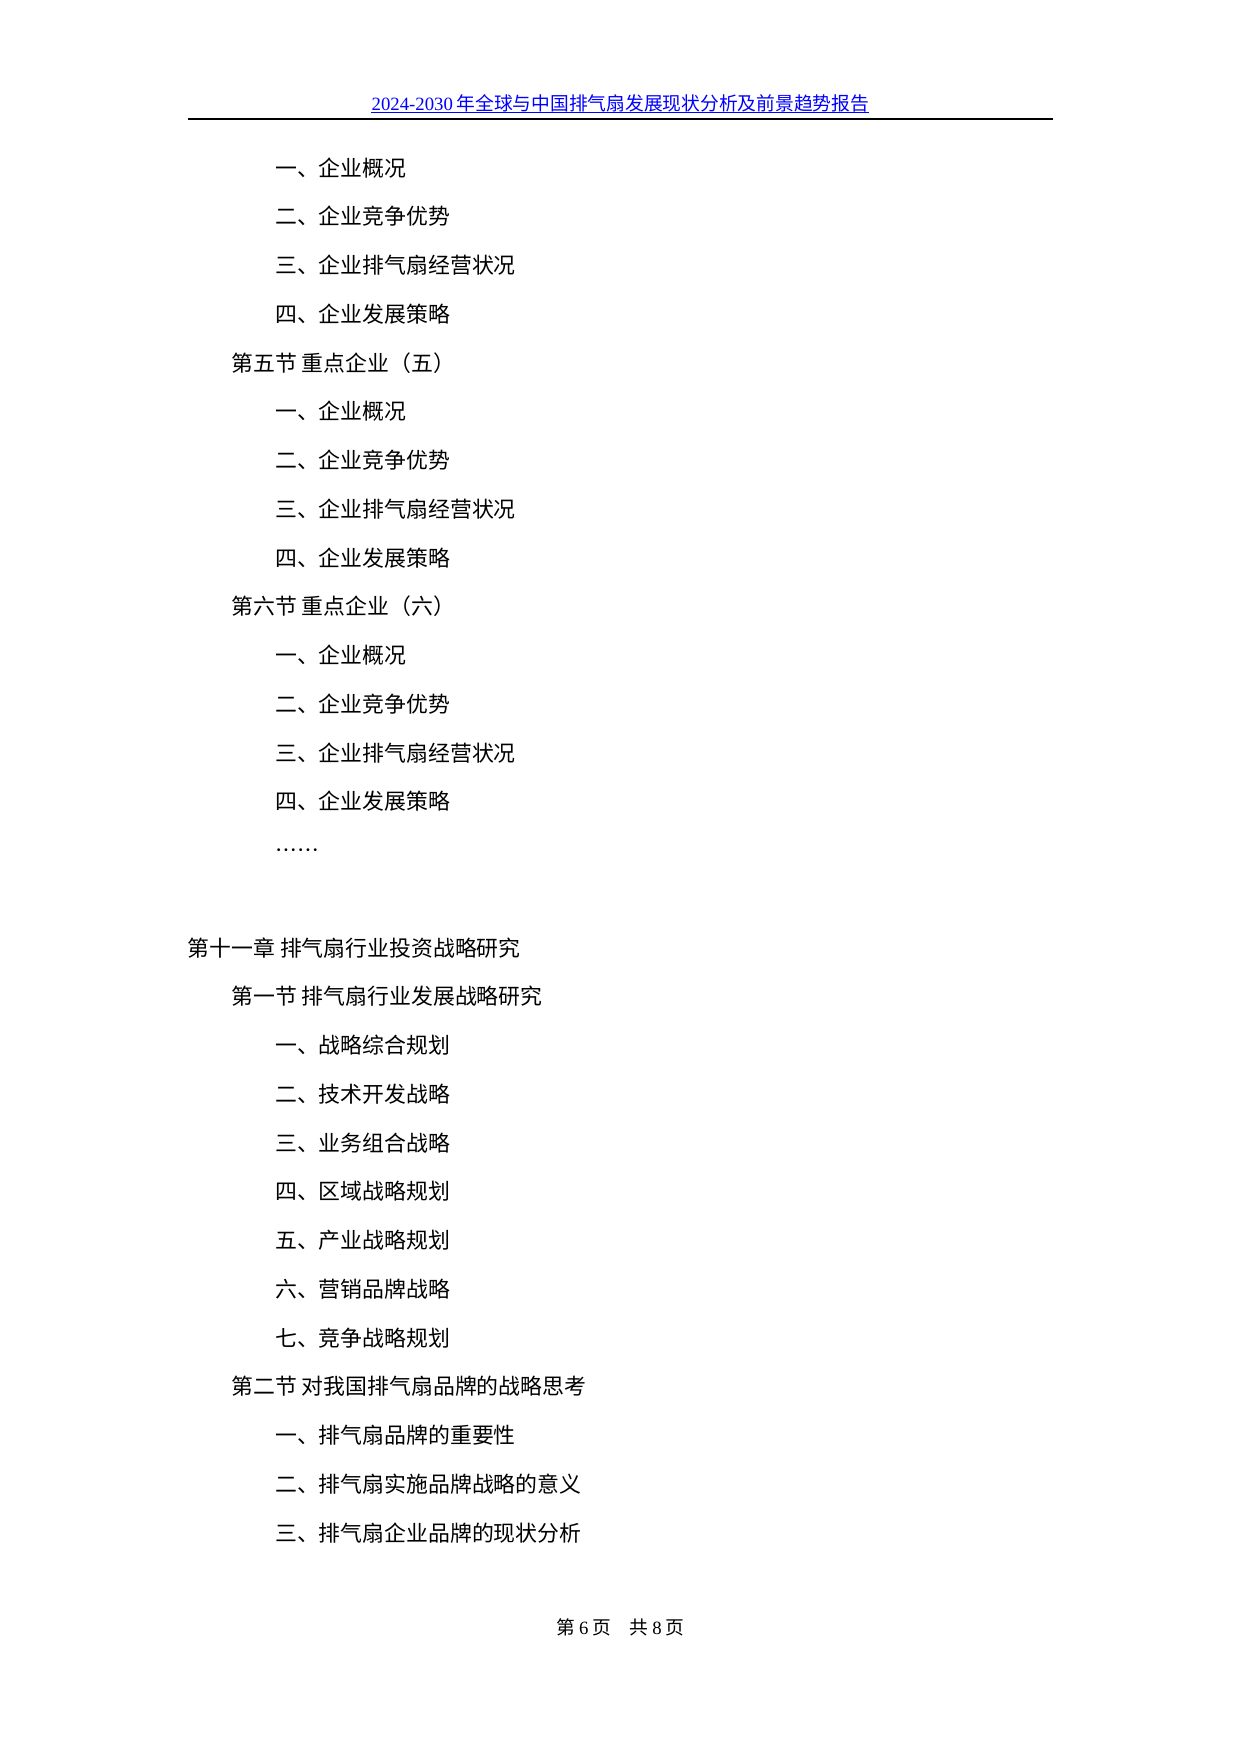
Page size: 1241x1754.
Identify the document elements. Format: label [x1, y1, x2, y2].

text [187, 150, 1053, 1548]
